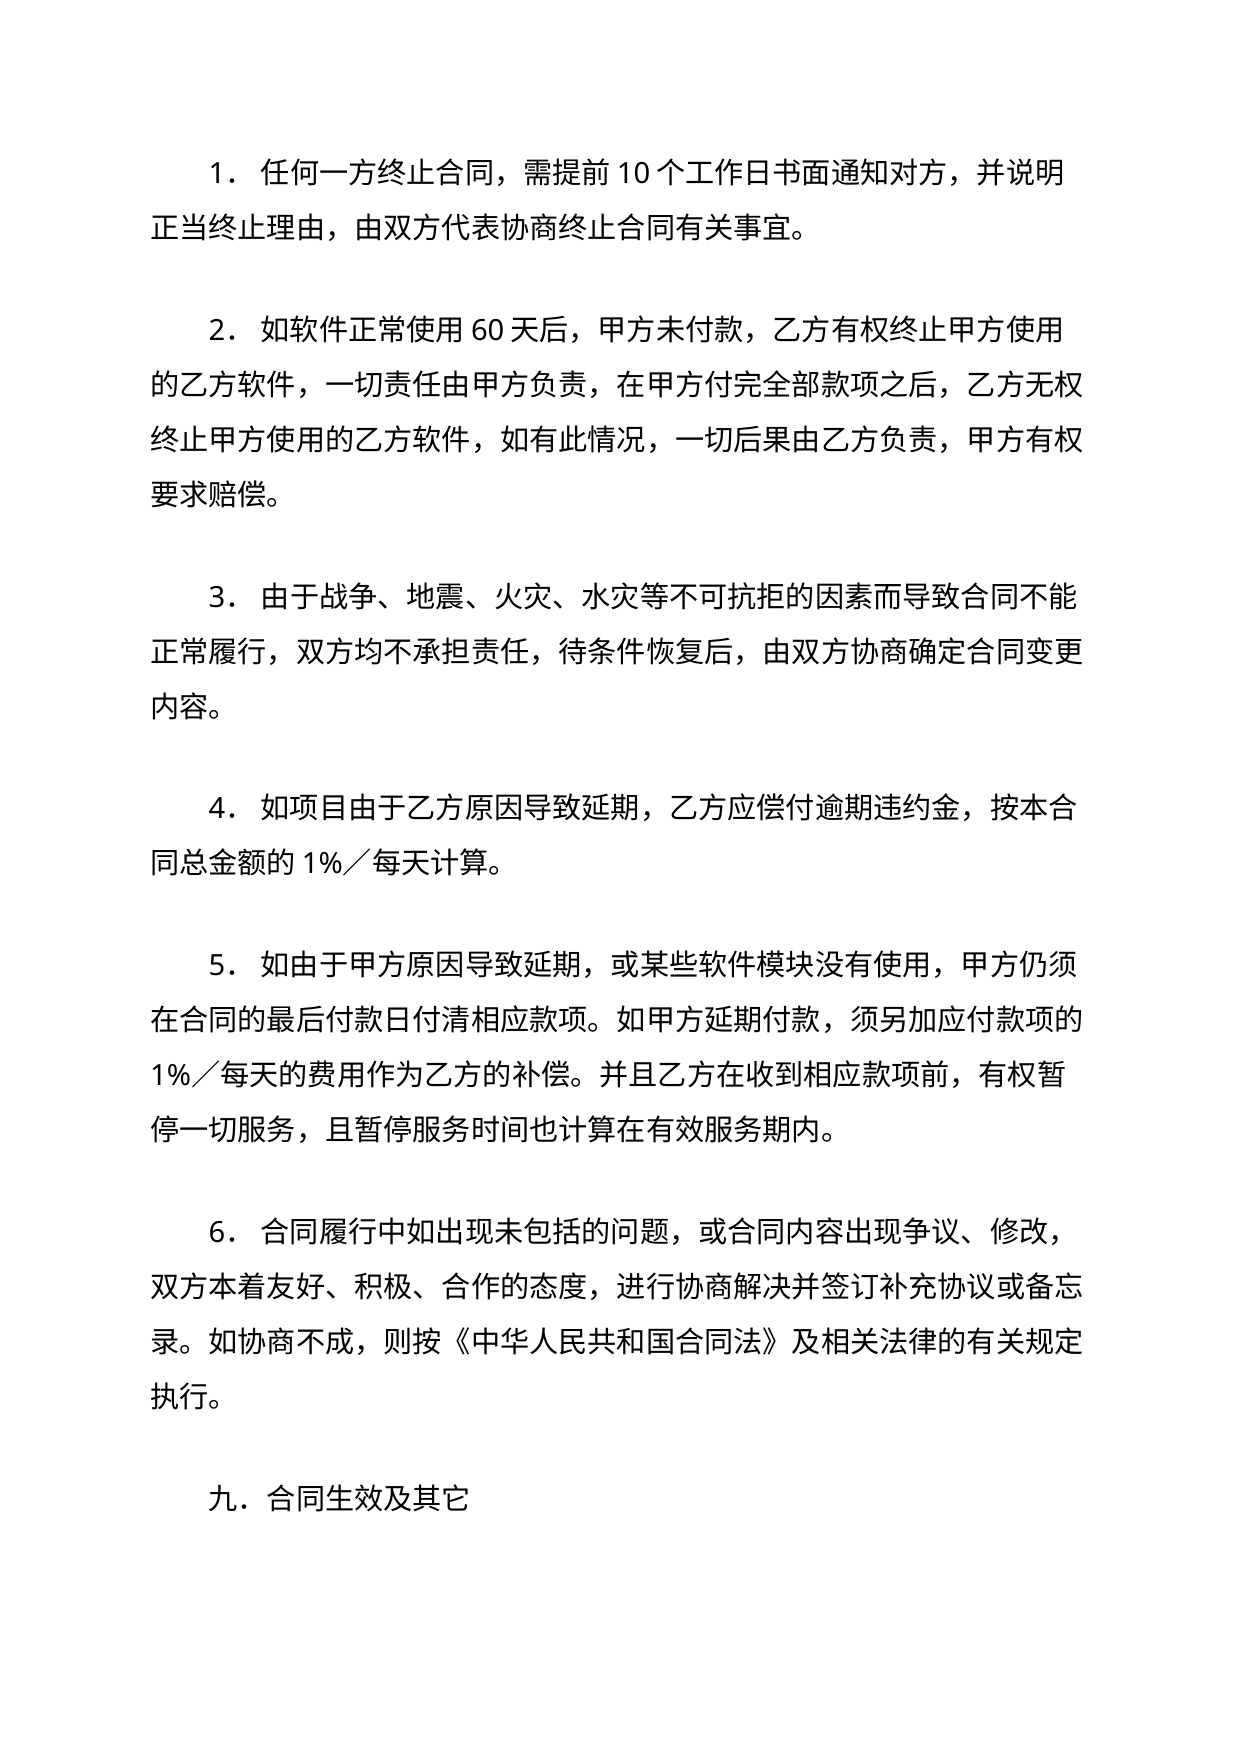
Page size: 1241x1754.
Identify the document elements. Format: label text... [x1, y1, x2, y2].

text 6． 合同履行中如出现未包括的问题，或合同内容出现争议、修改，双方本着友好、积极、合作的态度，进行协商解决并签订补充协议或备忘录。如协商不成，则按《中华人民共和国合同法》及相关法律的有关规定执行。 [150, 1209, 1090, 1416]
text 4． 如项目由于乙方原因导致延期，乙方应偿付逾期违约金，按本合同总金额的1%／每天计算。 [150, 785, 1090, 882]
text 3． 由于战争、地震、火灾、水灾等不可抗拒的因素而导致合同不能正常履行，双方均不承担责任，待条件恢复后，由双方协商确定合同变更内容。 [150, 573, 1090, 726]
text 九．合同生效及其它 [150, 1475, 1090, 1517]
text 2． 如软件正常使用60天后，甲方未付款，乙方有权终止甲方使用的乙方软件，一切责任由甲方负责，在甲方付完全部款项之后，乙方无权终止甲方使用的乙方软件，如有此情况，一切后果由乙方负责，甲方有权要求赔偿。 [150, 307, 1090, 514]
text 5． 如由于甲方原因导致延期，或某些软件模块没有使用，甲方仍须在合同的最后付款日付清相应款项。如甲方延期付款，须另加应付款项的1%／每天的费用作为乙方的补偿。并且乙方在收到相应款项前，有权暂停一切服务，且暂停服务时间也计算在有效服务期内。 [150, 942, 1090, 1149]
text 1． 任何一方终止合同，需提前10个工作日书面通知对方，并说明正当终止理由，由双方代表协商终止合同有关事宜。 [150, 150, 1090, 247]
